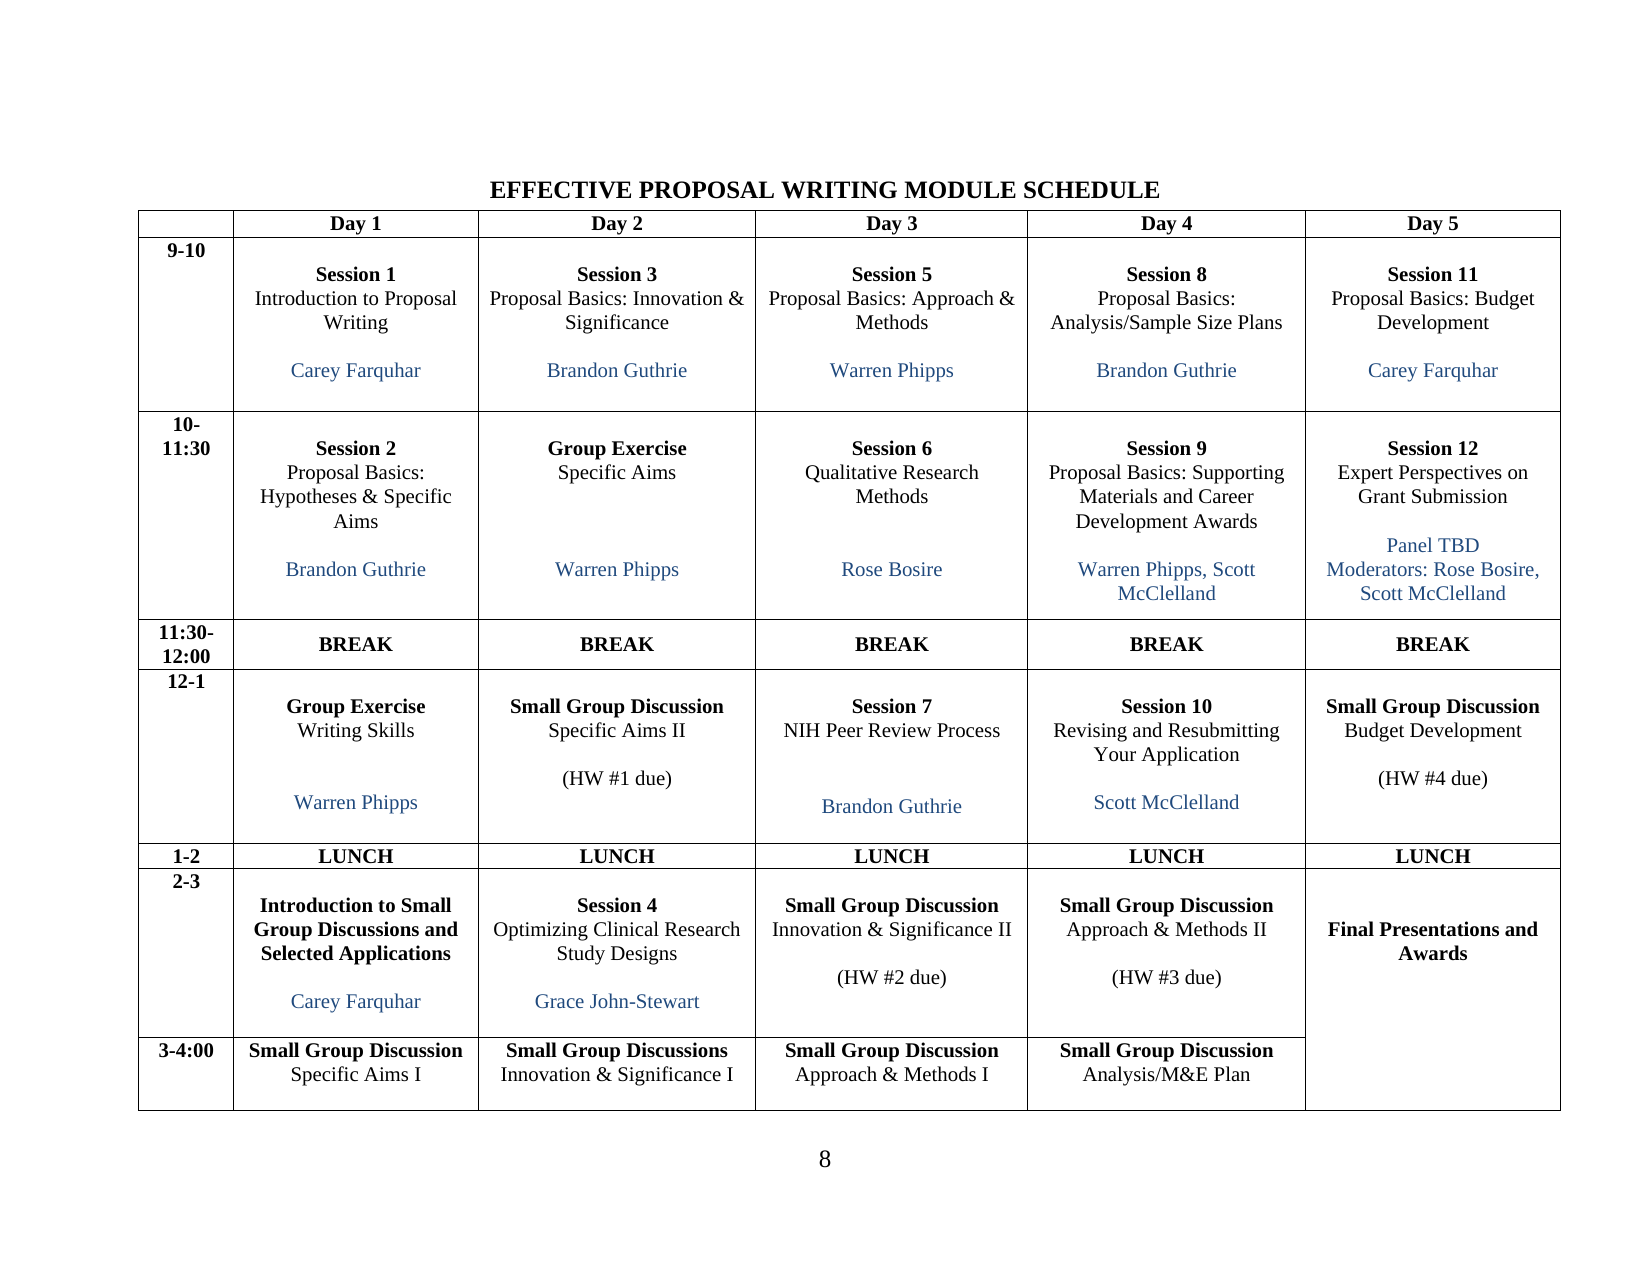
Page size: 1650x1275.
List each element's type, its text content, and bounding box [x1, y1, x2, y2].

table_cell LUNCH [234, 844, 478, 868]
table_cell LUNCH [1028, 844, 1305, 868]
table_cell Session 8 Proposal Basics: Analysis/Sample Size Plans Brandon Guthrie [1028, 238, 1305, 411]
table_cell LUNCH [479, 844, 755, 868]
table_cell Session 7 NIH Peer Review Process Brandon Guthrie [756, 670, 1027, 843]
table_header Day 5 [1306, 211, 1560, 237]
table_cell Small Group Discussion Budget Development (HW #4 due) [1306, 670, 1560, 843]
table_cell Small Group Discussions Innovation & Significance I [479, 1038, 755, 1110]
table_cell 2-3 [139, 869, 233, 1037]
table_cell 12-1 [139, 670, 233, 843]
table_cell Small Group Discussion Analysis/M&E Plan [1028, 1038, 1305, 1110]
table_cell Session 4 Optimizing Clinical Research Study Designs Grace John-Stewart [479, 869, 755, 1037]
table_cell Session 12 Expert Perspectives on Grant Submission Panel TBD Moderators: Rose Bosire, Scott McClelland [1306, 412, 1560, 619]
table_cell Session 10 Revising and Resubmitting Your Application Scott McClelland [1028, 670, 1305, 843]
subtitle EFFECTIVE PROPOSAL WRITING MODULE SCHEDULE [150, 175, 1500, 204]
table_cell Session 3 Proposal Basics: Innovation & Significance Brandon Guthrie [479, 238, 755, 411]
table_header Day 3 [756, 211, 1027, 237]
table_cell LUNCH [756, 844, 1027, 868]
table_cell 1-2 [139, 844, 233, 868]
table_cell 10-11:30 [139, 412, 233, 619]
table_header [139, 211, 233, 237]
table_cell BREAK [756, 620, 1027, 668]
table_header Day 1 [234, 211, 478, 237]
table_cell 11:30-12:00 [139, 620, 233, 668]
table_cell Introduction to Small Group Discussions and Selected Applications Carey Farquhar [234, 869, 478, 1037]
table_cell Group Exercise Specific Aims Warren Phipps [479, 412, 755, 619]
table_cell Group Exercise Writing Skills Warren Phipps [234, 670, 478, 843]
table_cell 3-4:00 [139, 1038, 233, 1110]
table_header Day 2 [479, 211, 755, 237]
table_cell Small Group Discussion Innovation & Significance II (HW #2 due) [756, 869, 1027, 1037]
table_cell BREAK [234, 620, 478, 668]
table_cell Session 2 Proposal Basics: Hypotheses & Specific Aims Brandon Guthrie [234, 412, 478, 619]
table_cell Session 6 Qualitative Research Methods Rose Bosire [756, 412, 1027, 619]
table_cell LUNCH [1306, 844, 1560, 868]
table_cell Session 5 Proposal Basics: Approach & Methods Warren Phipps [756, 238, 1027, 411]
table_header Day 4 [1028, 211, 1305, 237]
table_cell BREAK [1306, 620, 1560, 668]
table_cell Session 1 Introduction to Proposal Writing Carey Farquhar [234, 238, 478, 411]
table_cell Small Group Discussion Specific Aims I [234, 1038, 478, 1110]
table_cell Session 11 Proposal Basics: Budget Development Carey Farquhar [1306, 238, 1560, 411]
table_cell BREAK [1028, 620, 1305, 668]
table_cell Small Group Discussion Approach & Methods II (HW #3 due) [1028, 869, 1305, 1037]
table_cell 9-10 [139, 238, 233, 411]
table_cell Small Group Discussion Approach & Methods I [756, 1038, 1027, 1110]
table_cell BREAK [479, 620, 755, 668]
table_cell Final Presentations and Awards [1306, 869, 1560, 1110]
table_cell Session 9 Proposal Basics: Supporting Materials and Career Development Awards Warren Phipps, Scott McClelland [1028, 412, 1305, 619]
table_cell Small Group Discussion Specific Aims II (HW #1 due) [479, 670, 755, 843]
